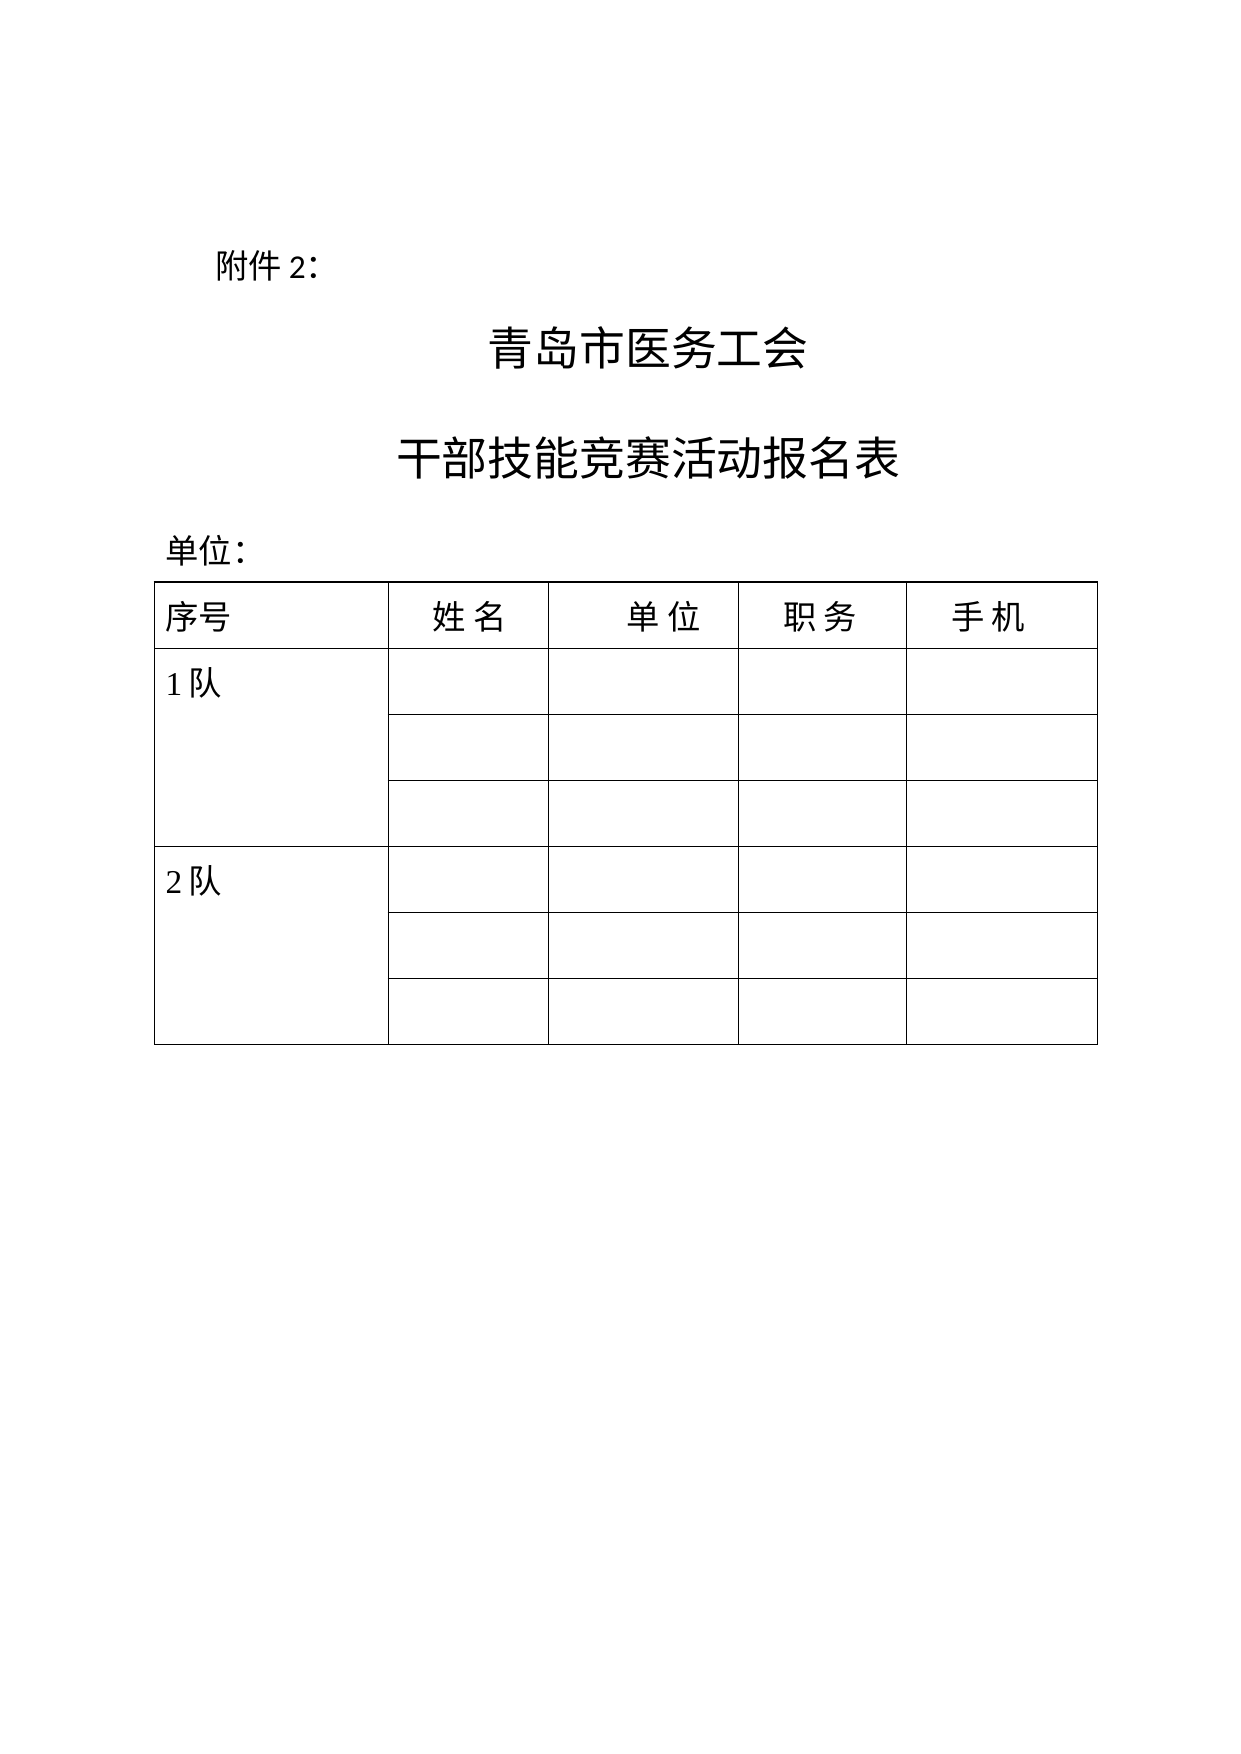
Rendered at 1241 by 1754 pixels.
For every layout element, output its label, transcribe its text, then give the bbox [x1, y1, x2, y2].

table_cell [549, 781, 738, 846]
table_cell [389, 847, 548, 912]
table_cell [549, 847, 738, 912]
text 青岛市医务工会 [209, 296, 1087, 394]
table_cell [389, 913, 548, 978]
table_cell [739, 649, 906, 713]
table_header 职 务 [739, 583, 906, 647]
table_cell [389, 781, 548, 846]
table_cell 2队 [155, 847, 388, 1044]
table_header 手 机 [907, 583, 1097, 647]
text 单位： [165, 516, 1087, 581]
table_cell [389, 979, 548, 1044]
table_cell [549, 979, 738, 1044]
table_header 序号 [155, 583, 388, 647]
table_cell [549, 715, 738, 779]
table_cell [549, 913, 738, 978]
table_cell [389, 649, 548, 713]
table_cell [907, 847, 1097, 912]
table_cell [739, 715, 906, 779]
table_cell [739, 781, 906, 846]
table_cell [739, 979, 906, 1044]
table_cell [907, 913, 1097, 978]
table_cell [739, 913, 906, 978]
table_cell [907, 781, 1097, 846]
table_cell [549, 649, 738, 713]
table_cell [907, 715, 1097, 779]
table_cell [739, 847, 906, 912]
table_cell [907, 649, 1097, 713]
text 干部技能竞赛活动报名表 [209, 406, 1087, 504]
table_header 单 位 [549, 583, 738, 647]
table_header 姓 名 [389, 583, 548, 647]
table_cell [389, 715, 548, 779]
table_cell [907, 979, 1097, 1044]
text 附件2： [165, 231, 1087, 296]
table_cell 1队 [155, 649, 388, 846]
